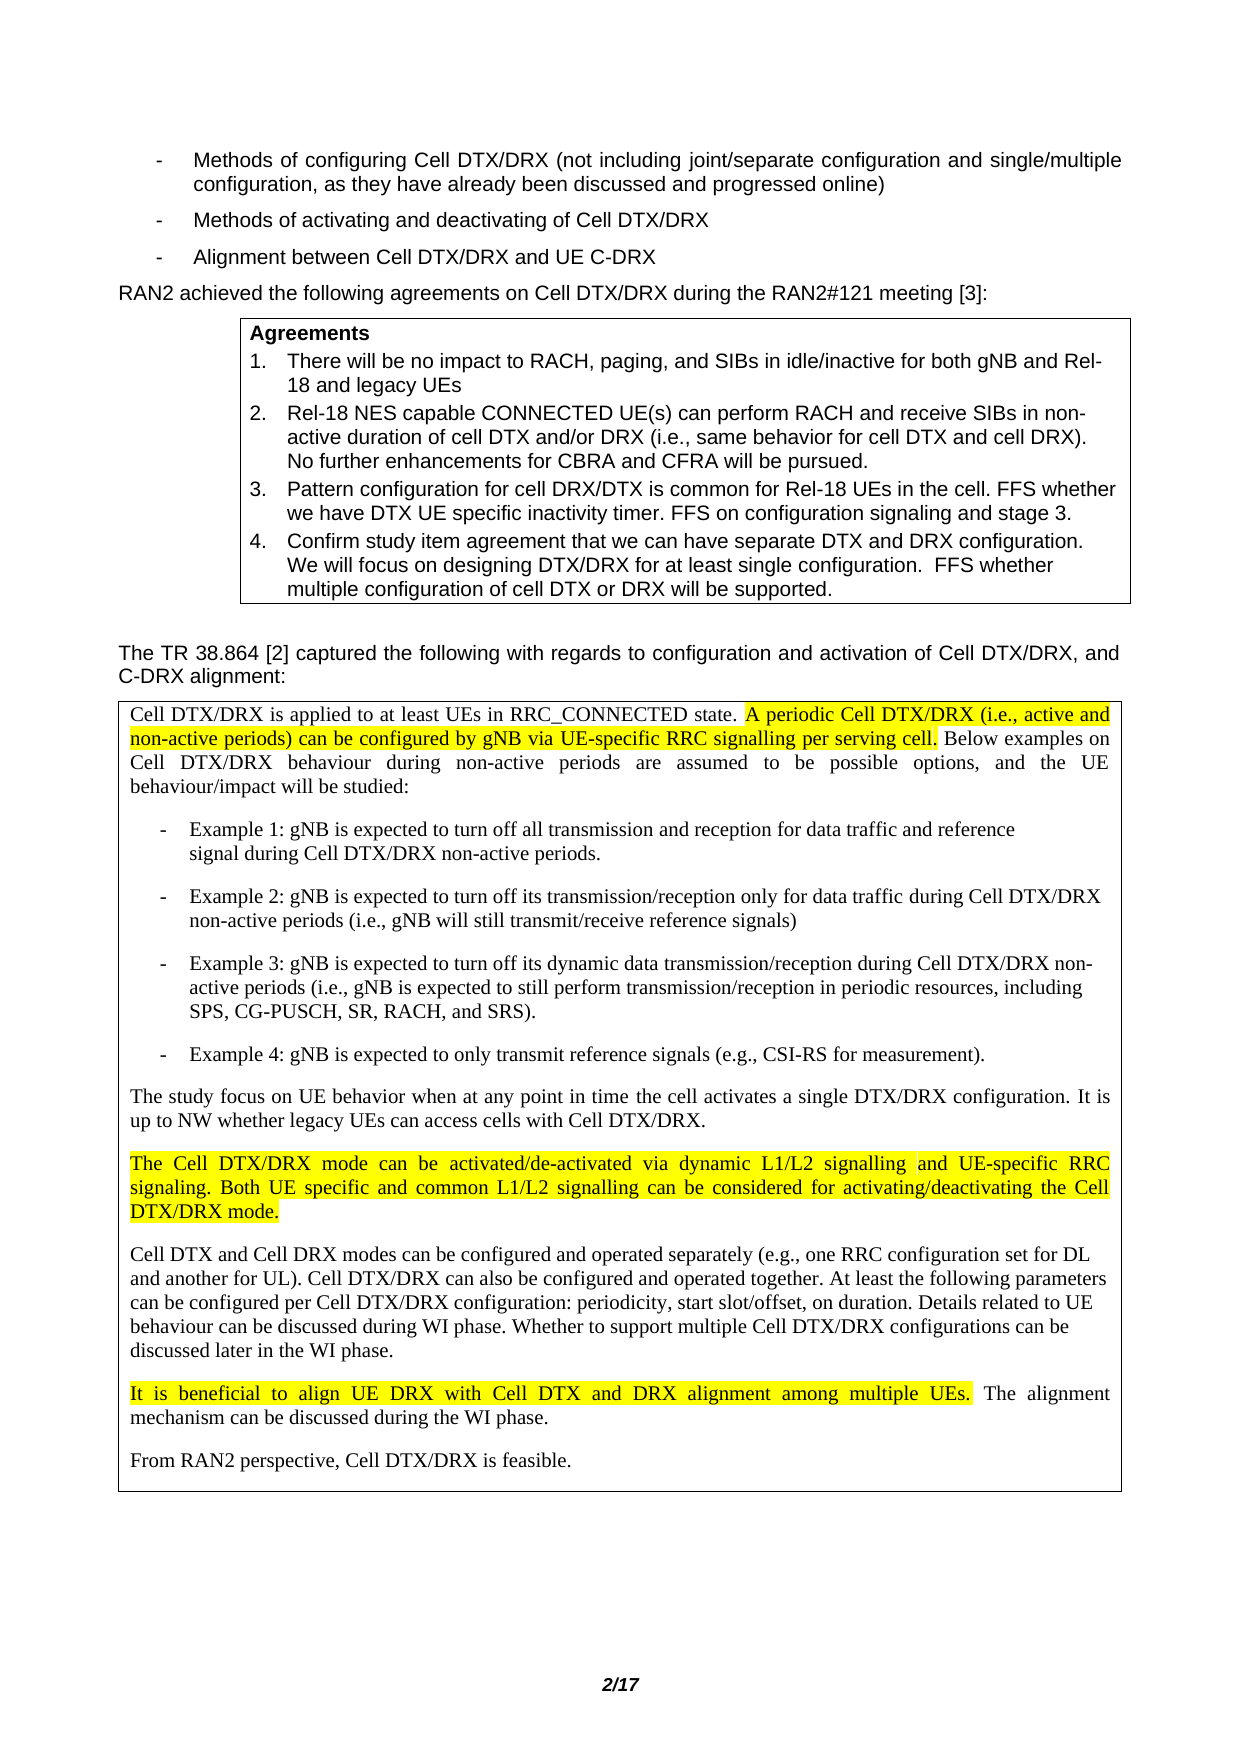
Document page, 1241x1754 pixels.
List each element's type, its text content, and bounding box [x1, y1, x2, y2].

text The TR 38.864 [2] captured the following with regards to configuration and activation of Cell DTX/DRX, and C-DRX alignment: [118, 640, 1122, 688]
list Alignment between Cell DTX/DRX and UE C-DRX [156, 244, 1122, 268]
list Methods of activating and deactivating of Cell DTX/DRX [156, 208, 1122, 232]
list There will be no impact to RACH, paging, and SIBs in idle/inactive for both gNB and Rel-18 and legacy UEs [241, 346, 1130, 397]
list Pattern configuration for cell DRX/DTX is common for Rel-18 UEs in the cell. FFS whether we have DTX UE specific inactivity timer. FFS on configuration signaling and stage 3. [241, 474, 1130, 525]
list Methods of configuring Cell DTX/DRX (not including joint/separate configuration and single/multiple configuration, as they have already been discussed and progressed online) [156, 148, 1122, 196]
text RAN2 achieved the following agreements on Cell DTX/DRX during the RAN2#121 meeting [3]: [118, 281, 1122, 305]
list Rel-18 NES capable CONNECTED UE(s) can perform RACH and receive SIBs in non-active duration of cell DTX and/or DRX (i.e., same behavior for cell DTX and cell DRX). No further enhancements for CBRA and CFRA will be pursued. [241, 398, 1130, 473]
table_header Cell DTX/DRX is applied to at least UEs in RRC_CONNECTED state. A periodic Cell DTX/DRX (i.e., active and non-active periods) can be configured by gNB via UE-specific RRC signalling per serving cell. Below examples on Cell DTX/DRX behaviour during non-active periods are assumed to be possible options, and the UE behaviour/impact will be studied: - Example 1: gNB is expected to turn off all transmission and reception for data traffic and reference signal during Cell DTX/DRX non-active periods. - Example 2: gNB is expected to turn off its transmission/reception only for data traffic during Cell DTX/DRX non-active periods (i.e., gNB will still transmit/receive reference signals) - Example 3: gNB is expected to turn off its dynamic data transmission/reception during Cell DTX/DRX non-active periods (i.e., gNB is expected to still perform transmission/reception in periodic resources, including SPS, CG-PUSCH, SR, RACH, and SRS). - Example 4: gNB is expected to only transmit reference signals (e.g., CSI-RS for measurement). The study focus on UE behavior when at any point in time the cell activates a single DTX/DRX configuration. It is up to NW whether legacy UEs can access cells with Cell DTX/DRX. The Cell DTX/DRX mode can be activated/de-activated via dynamic L1/L2 signalling and UE-specific RRC signaling. Both UE specific and common L1/L2 signalling can be considered for activating/deactivating the Cell DTX/DRX mode. Cell DTX and Cell DRX modes can be configured and operated separately (e.g., one RRC configuration set for DL and another for UL). Cell DTX/DRX can also be configured and operated together. At least the following parameters can be configured per Cell DTX/DRX configuration: periodicity, start slot/offset, on duration. Details related to UE behaviour can be discussed during WI phase. Whether to support multiple Cell DTX/DRX configurations can be discussed later in the WI phase. It is beneficial to align UE DRX with Cell DTX and DRX alignment among multiple UEs. The alignment mechanism can be discussed during the WI phase. From RAN2 perspective, Cell DTX/DRX is feasible. [119, 702, 1121, 1491]
list Confirm study item agreement that we can have separate DTX and DRX configuration. We will focus on designing DTX/DRX for at least single configuration. FFS whether multiple configuration of cell DTX or DRX will be supported. [241, 526, 1130, 603]
text Agreements [241, 319, 1130, 344]
